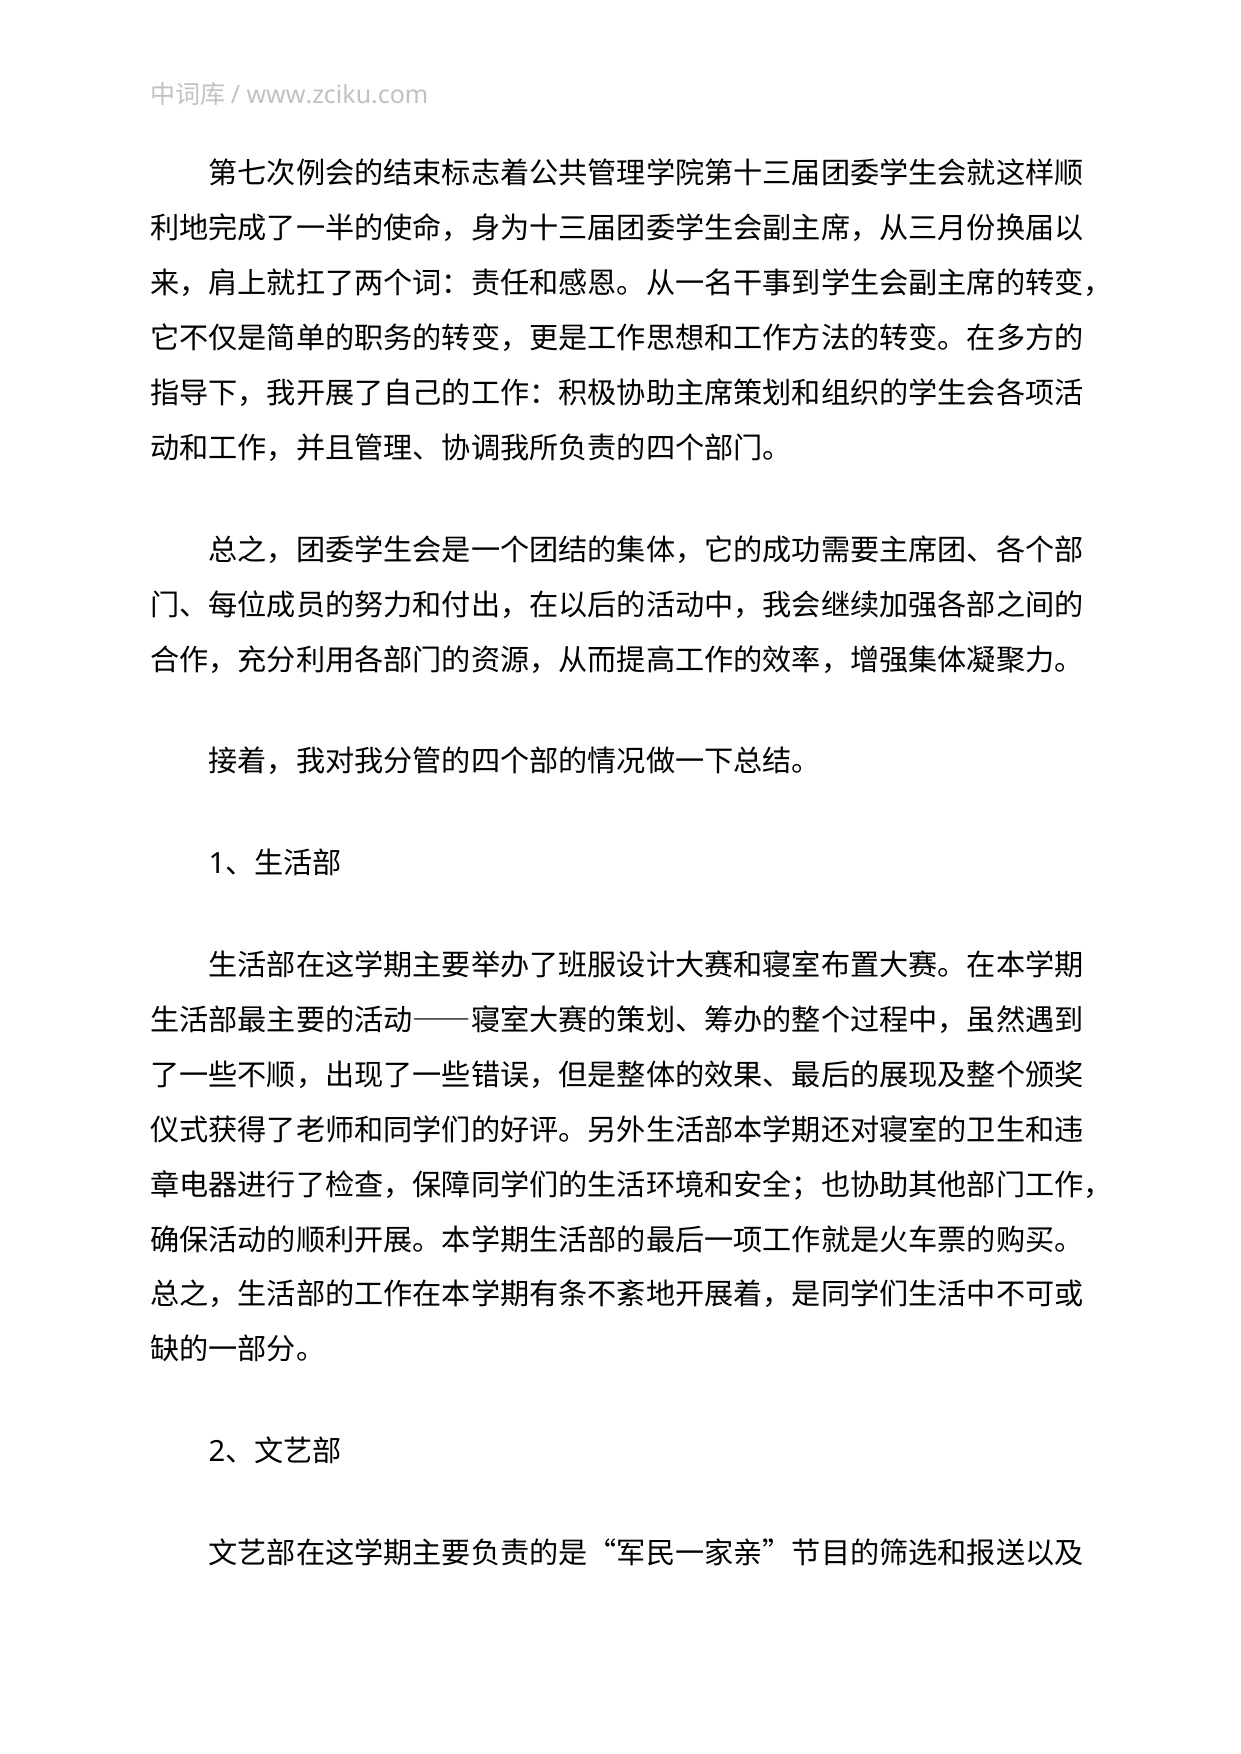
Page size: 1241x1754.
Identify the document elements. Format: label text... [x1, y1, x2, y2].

text 总之，团委学生会是一个团结的集体，它的成功需要主席团、各个部门、每位成员的努力和付出，在以后的活动中，我会继续加强各部之间的合作，充分利用各部门的资源，从而提高工作的效率，增强集体凝聚力。 [150, 526, 1090, 678]
text 生活部在这学期主要举办了班服设计大赛和寝室布置大赛。在本学期生活部最主要的活动——寝室大赛的策划、筹办的整个过程中，虽然遇到了一些不顺，出现了一些错误，但是整体的效果、最后的展现及整个颁奖仪式获得了老师和同学们的好评。另外生活部本学期还对寝室的卫生和违章电器进行了检查，保障同学们的生活环境和安全；也协助其他部门工作，确保活动的顺利开展。本学期生活部的最后一项工作就是火车票的购买。总之，生活部的工作在本学期有条不紊地开展着，是同学们生活中不可或缺的一部分。 [150, 942, 1090, 1368]
text 1、生活部 [150, 839, 1090, 882]
text 2、文艺部 [150, 1428, 1090, 1470]
text 接着，我对我分管的四个部的情况做一下总结。 [150, 738, 1090, 780]
text 第七次例会的结束标志着公共管理学院第十三届团委学生会就这样顺利地完成了一半的使命，身为十三届团委学生会副主席，从三月份换届以来，肩上就扛了两个词：责任和感恩。从一名干事到学生会副主席的转变，它不仅是简单的职务的转变，更是工作思想和工作方法的转变。在多方的指导下，我开展了自己的工作：积极协助主席策划和组织的学生会各项活动和工作，并且管理、协调我所负责的四个部门。 [150, 150, 1090, 467]
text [150, 1529, 1090, 1572]
